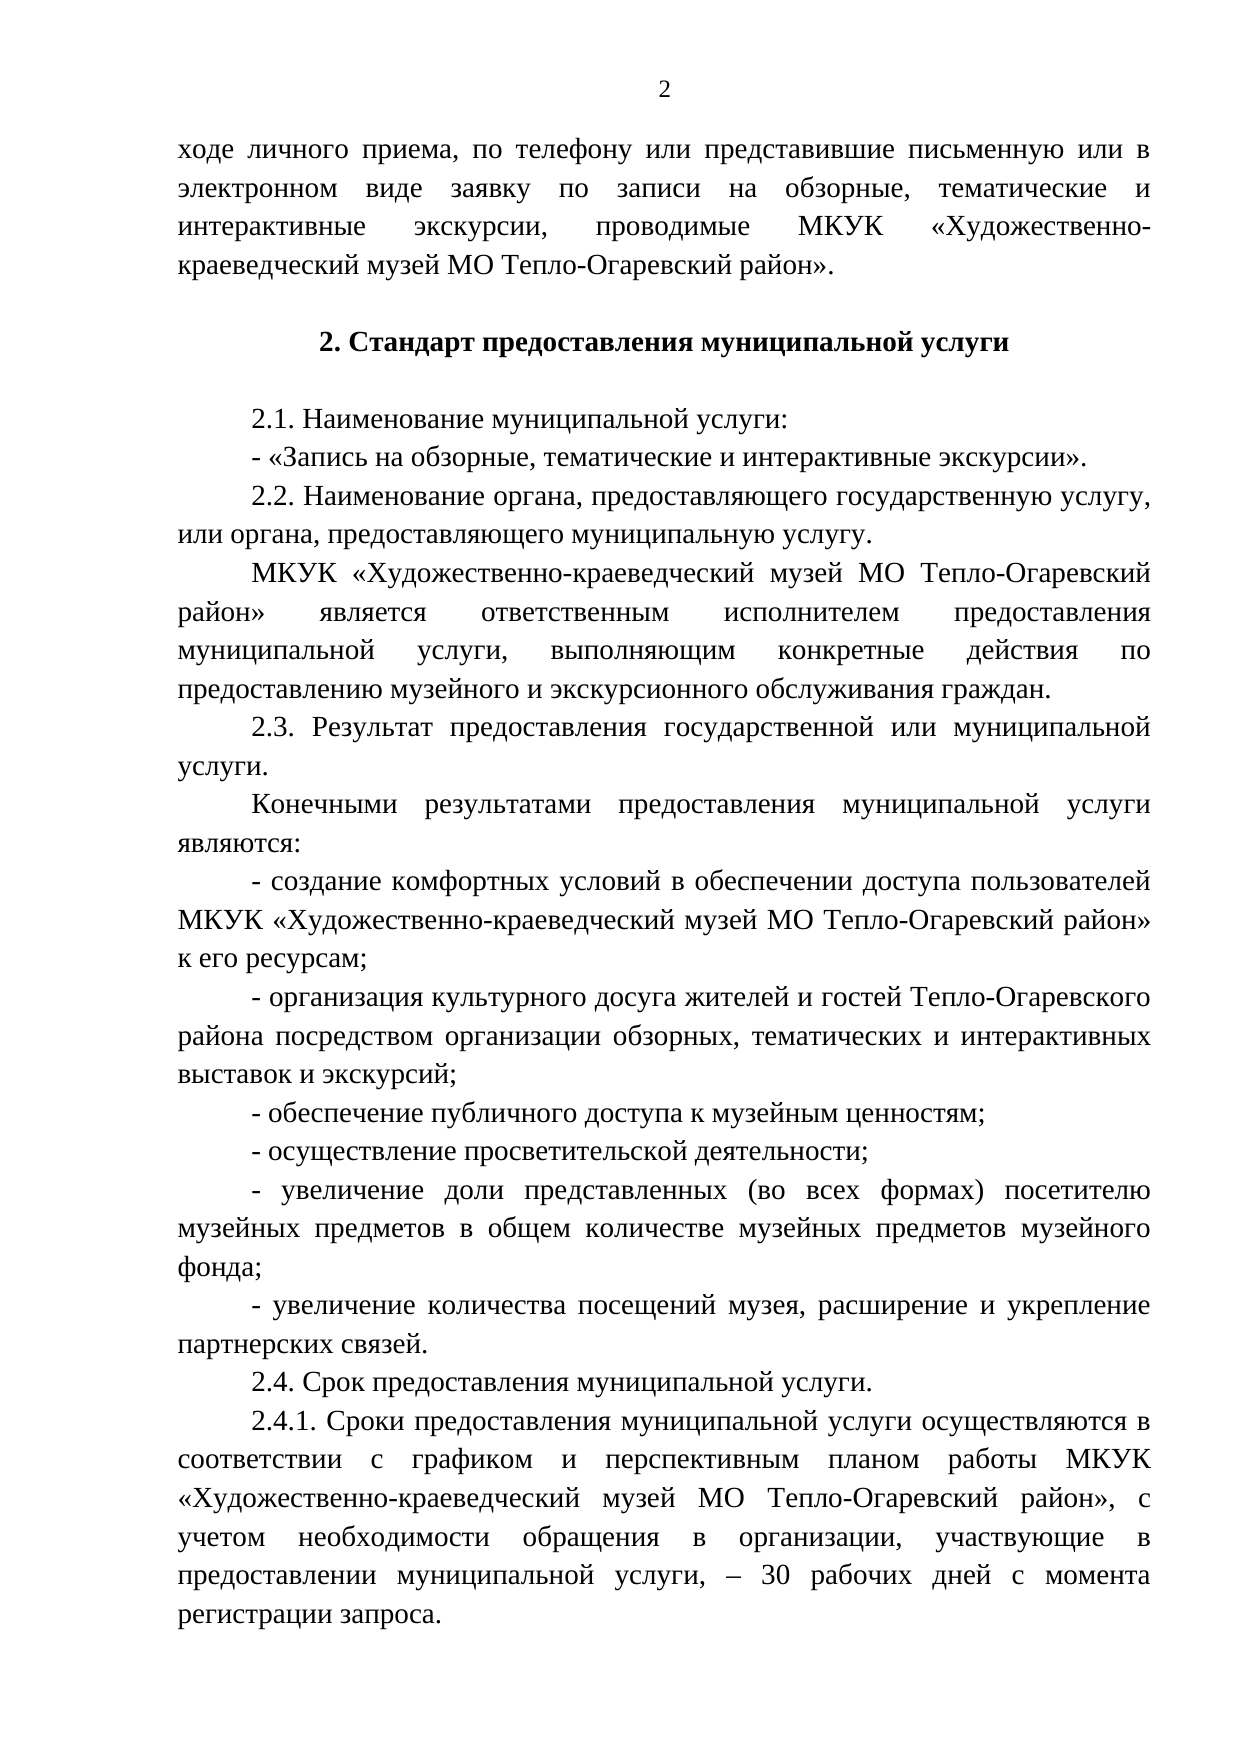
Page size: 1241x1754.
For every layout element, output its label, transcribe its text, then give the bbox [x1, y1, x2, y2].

text 2.4.1. Сроки предоставления муниципальной услуги осуществляются в соответствии с графиком и перспективным планом работы МКУК «Художественно-краеведческий музей МО Тепло-Огаревский район», с учетом необходимости обращения в организации, участвующие в предоставлении муниципальной услуги, – 30 рабочих дней с момента регистрации запроса. [177, 1403, 1152, 1629]
text - создание комфортных условий в обеспечении доступа пользователей МКУК «Художественно-краеведческий музей МО Тепло-Огаревский район» к его ресурсам; [177, 863, 1152, 974]
text - обеспечение публичного доступа к музейным ценностям; [177, 1095, 1152, 1128]
text 2.2. Наименование органа, предоставляющего государственную услугу, или органа, предоставляющего муниципальную услугу. [177, 478, 1152, 550]
text - увеличение количества посещений музея, расширение и укрепление партнерских связей. [177, 1287, 1152, 1359]
text - организация культурного досуга жителей и гостей Тепло-Огаревского района посредством организации обзорных, тематических и интерактивных выставок и экскурсий; [177, 979, 1152, 1090]
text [177, 131, 1152, 280]
text Конечными результатами предоставления муниципальной услуги являются: [177, 786, 1152, 858]
text - осуществление просветительской деятельности; [177, 1133, 1152, 1167]
text 2.1. Наименование муниципальной услуги: [177, 401, 1152, 434]
text - «Запись на обзорные, тематические и интерактивные экскурсии». [177, 439, 1152, 473]
text 2.4. Срок предоставления муниципальной услуги. [177, 1364, 1152, 1398]
text МКУК «Художественно-краеведческий музей МО Тепло-Огаревский район» является ответственным исполнителем предоставления муниципальной услуги, выполняющим конкретные действия по предоставлению музейного и экскурсионного обслуживания граждан. [177, 555, 1152, 704]
text 2. Стандарт предоставления муниципальной услуги [177, 324, 1152, 357]
text - увеличение доли представленных (во всех формах) посетителю музейных предметов в общем количестве музейных предметов музейного фонда; [177, 1172, 1152, 1282]
text 2.3. Результат предоставления государственной или муниципальной услуги. [177, 709, 1152, 781]
